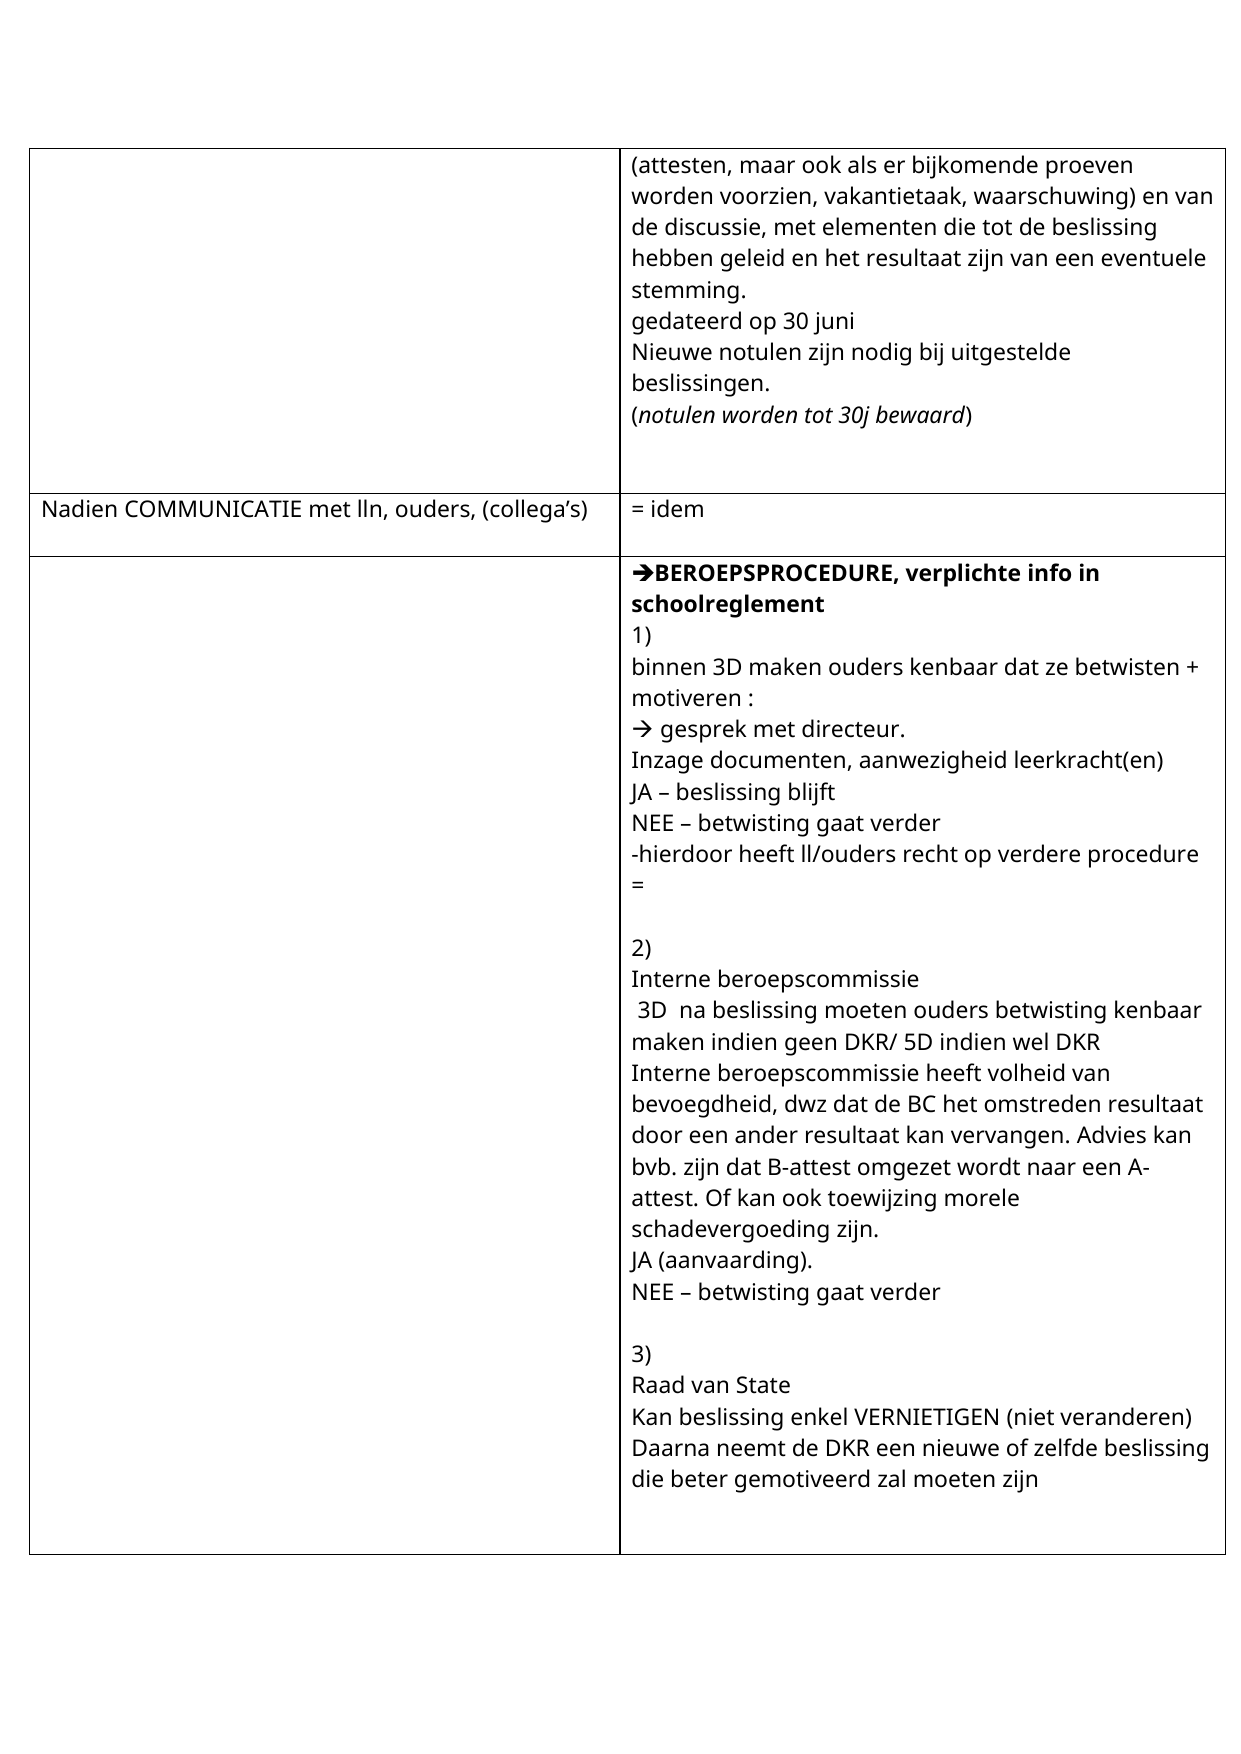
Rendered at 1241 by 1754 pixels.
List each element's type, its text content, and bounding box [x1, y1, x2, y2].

table_cell BEROEPSPROCEDURE, verplichte info in schoolreglement 1) binnen 3D maken ouders kenbaar dat ze betwisten + motiveren : gesprek met directeur. Inzage documenten, aanwezigheid leerkracht(en) JA – beslissing blijft NEE – betwisting gaat verder -hierdoor heeft ll/ouders recht op verdere procedure = 2) Interne beroepscommissie 3D na beslissing moeten ouders betwisting kenbaar maken indien geen DKR/ 5D indien wel DKR Interne beroepscommissie heeft volheid van bevoegdheid, dwz dat de BC het omstreden resultaat door een ander resultaat kan vervangen. Advies kan bvb. zijn dat B-attest omgezet wordt naar een A-attest. Of kan ook toewijzing morele schadevergoeding zijn. JA (aanvaarding). NEE – betwisting gaat verder 3) Raad van State Kan beslissing enkel VERNIETIGEN (niet veranderen) Daarna neemt de DKR een nieuwe of zelfde beslissing die beter gemotiveerd zal moeten zijn [621, 557, 1225, 1554]
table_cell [621, 149, 1225, 492]
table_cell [30, 149, 619, 492]
table_cell [30, 557, 619, 1554]
table_cell Nadien COMMUNICATIE met lln, ouders, (collega’s) [30, 494, 619, 556]
table_cell = idem [621, 494, 1225, 556]
